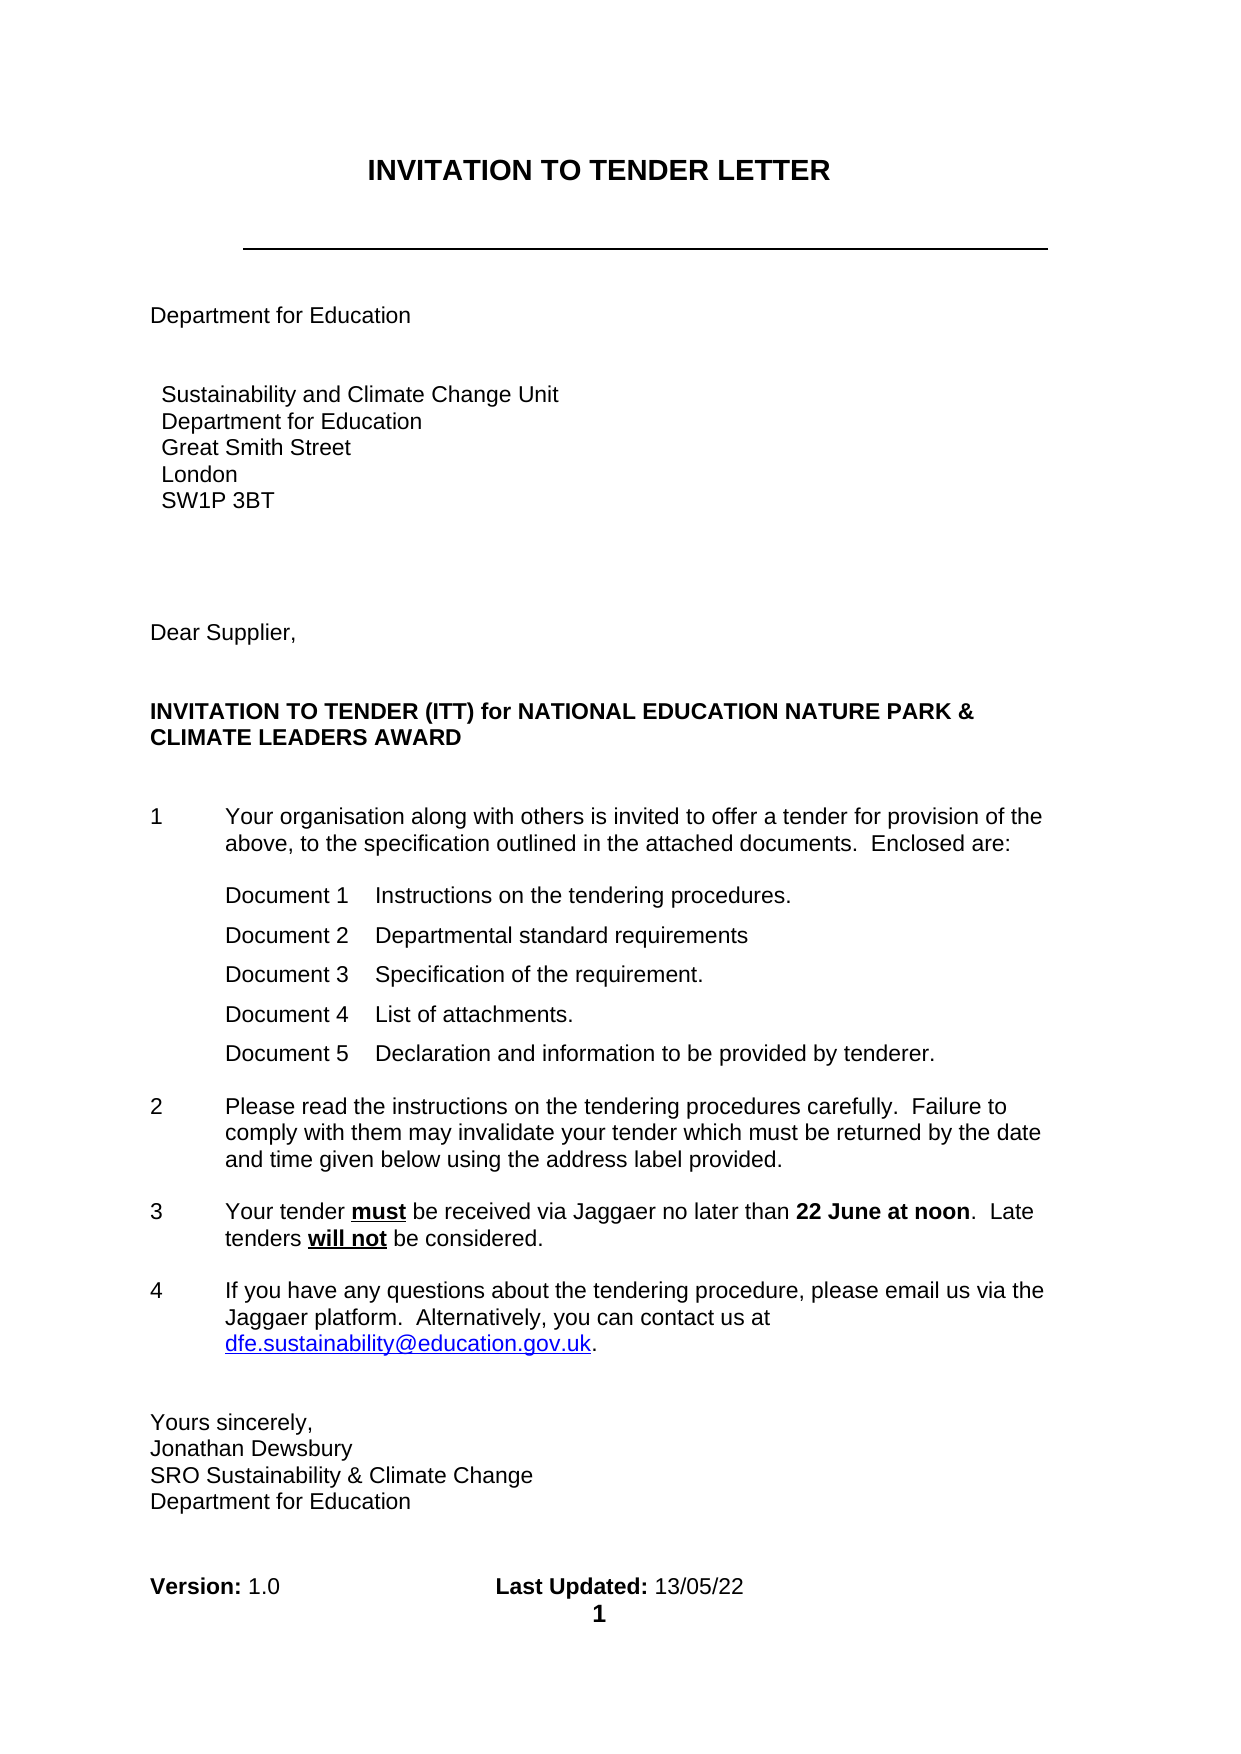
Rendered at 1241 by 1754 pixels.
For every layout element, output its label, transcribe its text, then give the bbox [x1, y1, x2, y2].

text Yours sincerely, [150, 1409, 1048, 1435]
text Document 5 Declaration and information to be provided by tenderer. [150, 1040, 1048, 1066]
text 2 Please read the instructions on the tendering procedures carefully. Failure to comply with them may invalidate your tender which must be returned by the date and time given below using the address label provided. [150, 1093, 1048, 1172]
text INVITATION TO TENDER (ITT) for NATIONAL EDUCATION NATURE PARK & CLIMATE LEADERS AWARD [150, 698, 1048, 750]
table_header Sustainability and Climate Change Unit Department for Education Great Smith Street London SW1P 3BT [150, 381, 1125, 566]
text SRO Sustainability & Climate Change [150, 1462, 1048, 1488]
text 4 If you have any questions about the tendering procedure, please email us via the Jaggaer platform. Alternatively, you can contact us at dfe.sustainability@education.gov.uk. [150, 1277, 1048, 1356]
text Document 3 Specification of the requirement. [150, 961, 1048, 987]
list INVITATION TO TENDER LETTER [150, 153, 1048, 186]
text Document 2 Departmental standard requirements [225, 922, 1048, 948]
text Document 1 Instructions on the tendering procedures. [150, 882, 1048, 908]
text Department for Education [150, 1488, 1048, 1514]
text Department for Education [150, 302, 1048, 329]
text 3 Your tender must be received via Jaggaer no later than 22 June at noon. Late tenders will not be considered. [150, 1198, 1048, 1251]
text Jonathan Dewsbury [150, 1435, 1048, 1462]
text Document 4 List of attachments. [150, 1001, 1048, 1027]
text Dear Supplier, [150, 619, 1048, 645]
text 1 Your organisation along with others is invited to offer a tender for provision of the above, to the specification outlined in the attached documents. Enclosed are: [150, 803, 1048, 856]
